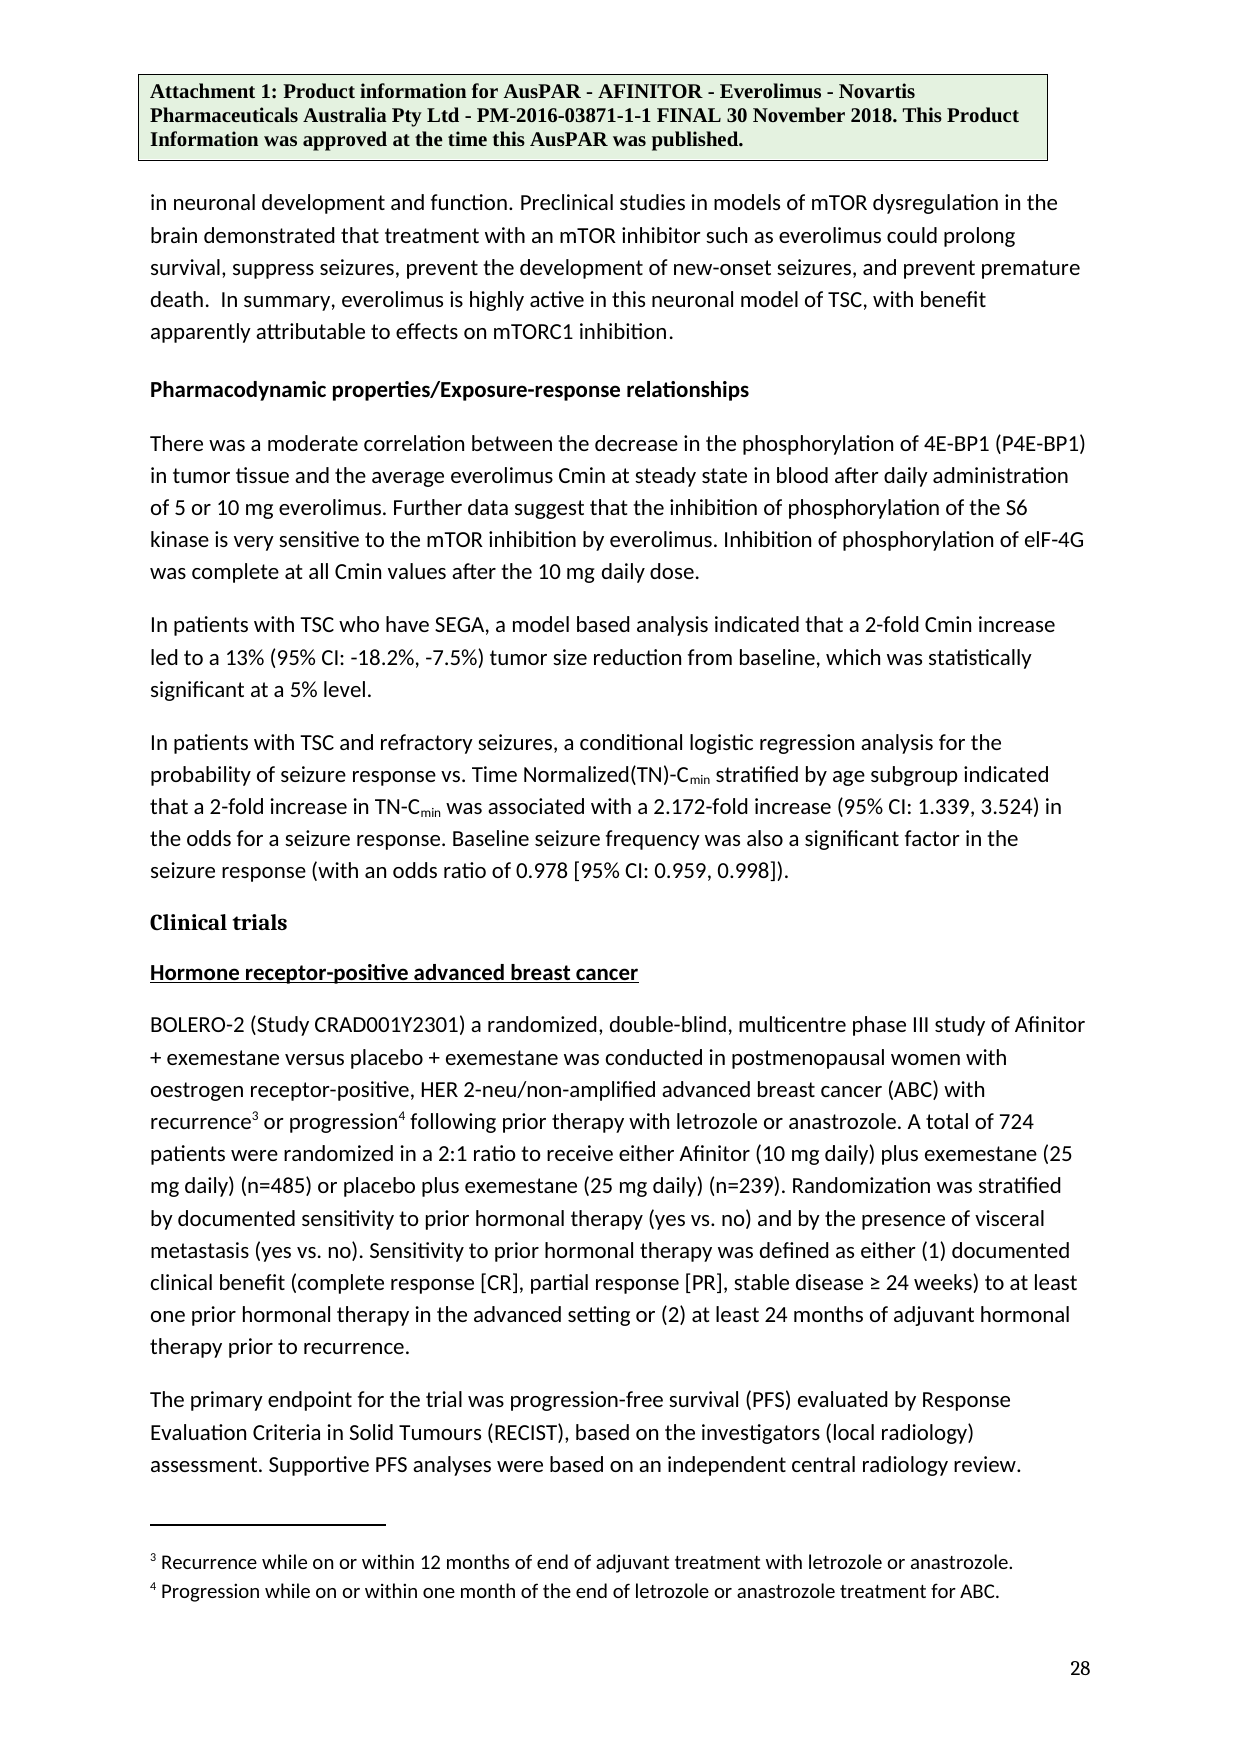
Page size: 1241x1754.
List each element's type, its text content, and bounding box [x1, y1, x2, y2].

text There was a moderate correlation between the decrease in the phosphorylation of 4E-BP1 (P4E-BP1) in tumor tissue and the average everolimus Cmin at steady state in blood after daily administration of 5 or 10 mg everolimus. Further data suggest that the inhibition of phosphorylation of the S6 kinase is very sensitive to the mTOR inhibition by everolimus. Inhibition of phosphorylation of elF-4G was complete at all Cmin values after the 10 mg daily dose. [150, 429, 1090, 585]
subtitle Hormone receptor-positive advanced breast cancer [150, 952, 1090, 986]
text The primary endpoint for the trial was progression-free survival (PFS) evaluated by Response Evaluation Criteria in Solid Tumours (RECIST), based on the investigators (local radiology) assessment. Supportive PFS analyses were based on an independent central radiology review. [150, 1386, 1090, 1478]
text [150, 188, 1090, 345]
text In patients with TSC who have SEGA, a model based analysis indicated that a 2-fold Cmin increase led to a 13% (95% CI: -18.2%, -7.5%) tumor size reduction from baseline, which was statistically significant at a 5% level. [150, 610, 1090, 703]
text BOLERO-2 (Study CRAD001Y2301) a randomized, double-blind, multicentre phase III study of Afinitor + exemestane versus placebo + exemestane was conducted in postmenopausal women with oestrogen receptor-positive, HER 2-neu/non-amplified advanced breast cancer (ABC) with recurrence or progression following prior therapy with letrozole or anastrozole. A total of 724 patients were randomized in a 2:1 ratio to receive either Afinitor (10 mg daily) plus exemestane (25 mg daily) (n=485) or placebo plus exemestane (25 mg daily) (n=239). Randomization was stratified by documented sensitivity to prior hormonal therapy (yes vs. no) and by the presence of visceral metastasis (yes vs. no). Sensitivity to prior hormonal therapy was defined as either (1) documented clinical benefit (complete response [CR], partial response [PR], stable disease ≥ 24 weeks) to at least one prior hormonal therapy in the advanced setting or (2) at least 24 months of adjuvant hormonal therapy prior to recurrence. [150, 1011, 1090, 1361]
subtitle Clinical trials [150, 909, 1090, 936]
subtitle Pharmacodynamic properties/Exposure-response relationships [150, 370, 1090, 404]
text In patients with TSC and refractory seizures, a conditional logistic regression analysis for the probability of seizure response vs. Time Normalized(TN)-Cmin stratified by age subgroup indicated that a 2-fold increase in TN-Cmin was associated with a 2.172-fold increase (95% CI: 1.339, 3.524) in the odds for a seizure response. Baseline seizure frequency was also a significant factor in the seizure response (with an odds ratio of 0.978 [95% CI: 0.959, 0.998]). [150, 728, 1090, 884]
